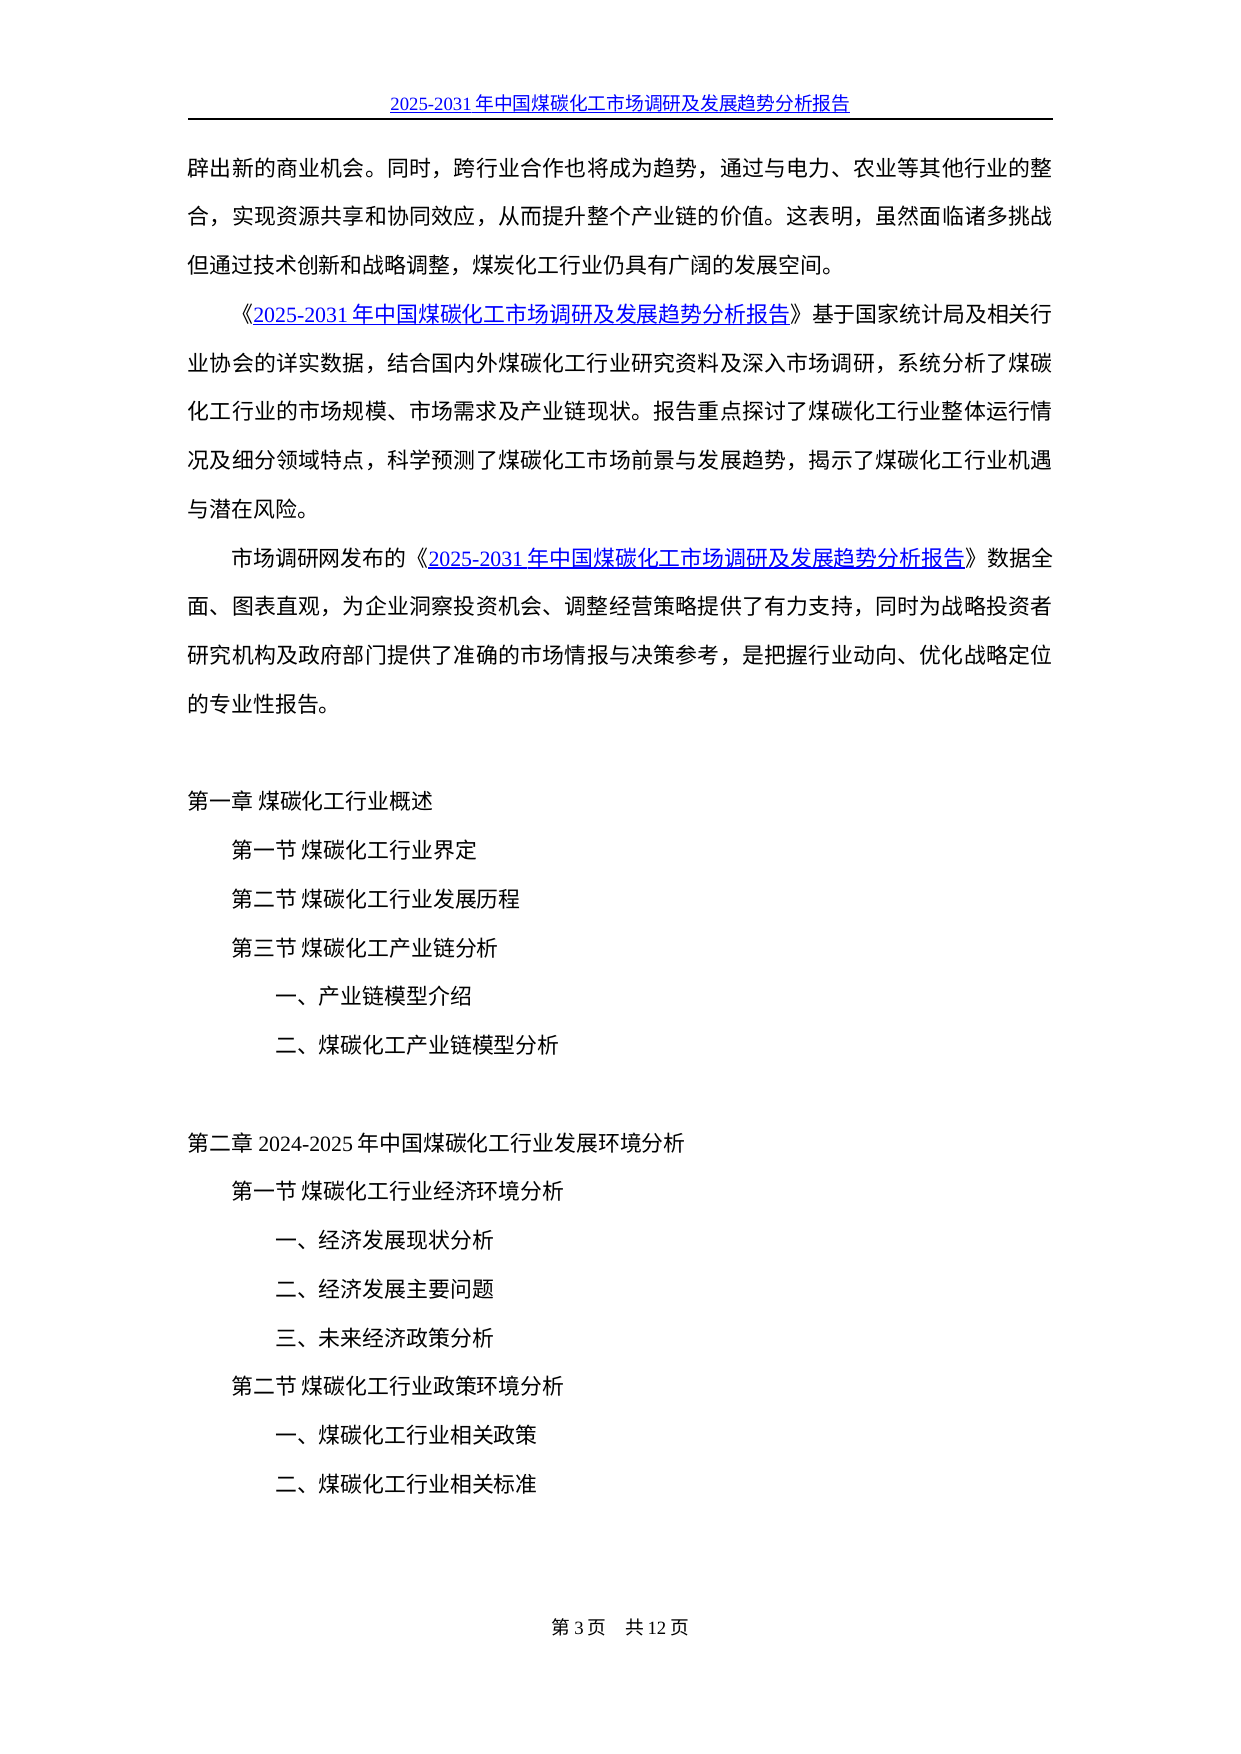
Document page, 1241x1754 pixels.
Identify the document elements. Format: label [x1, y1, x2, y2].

text [187, 150, 1053, 1499]
